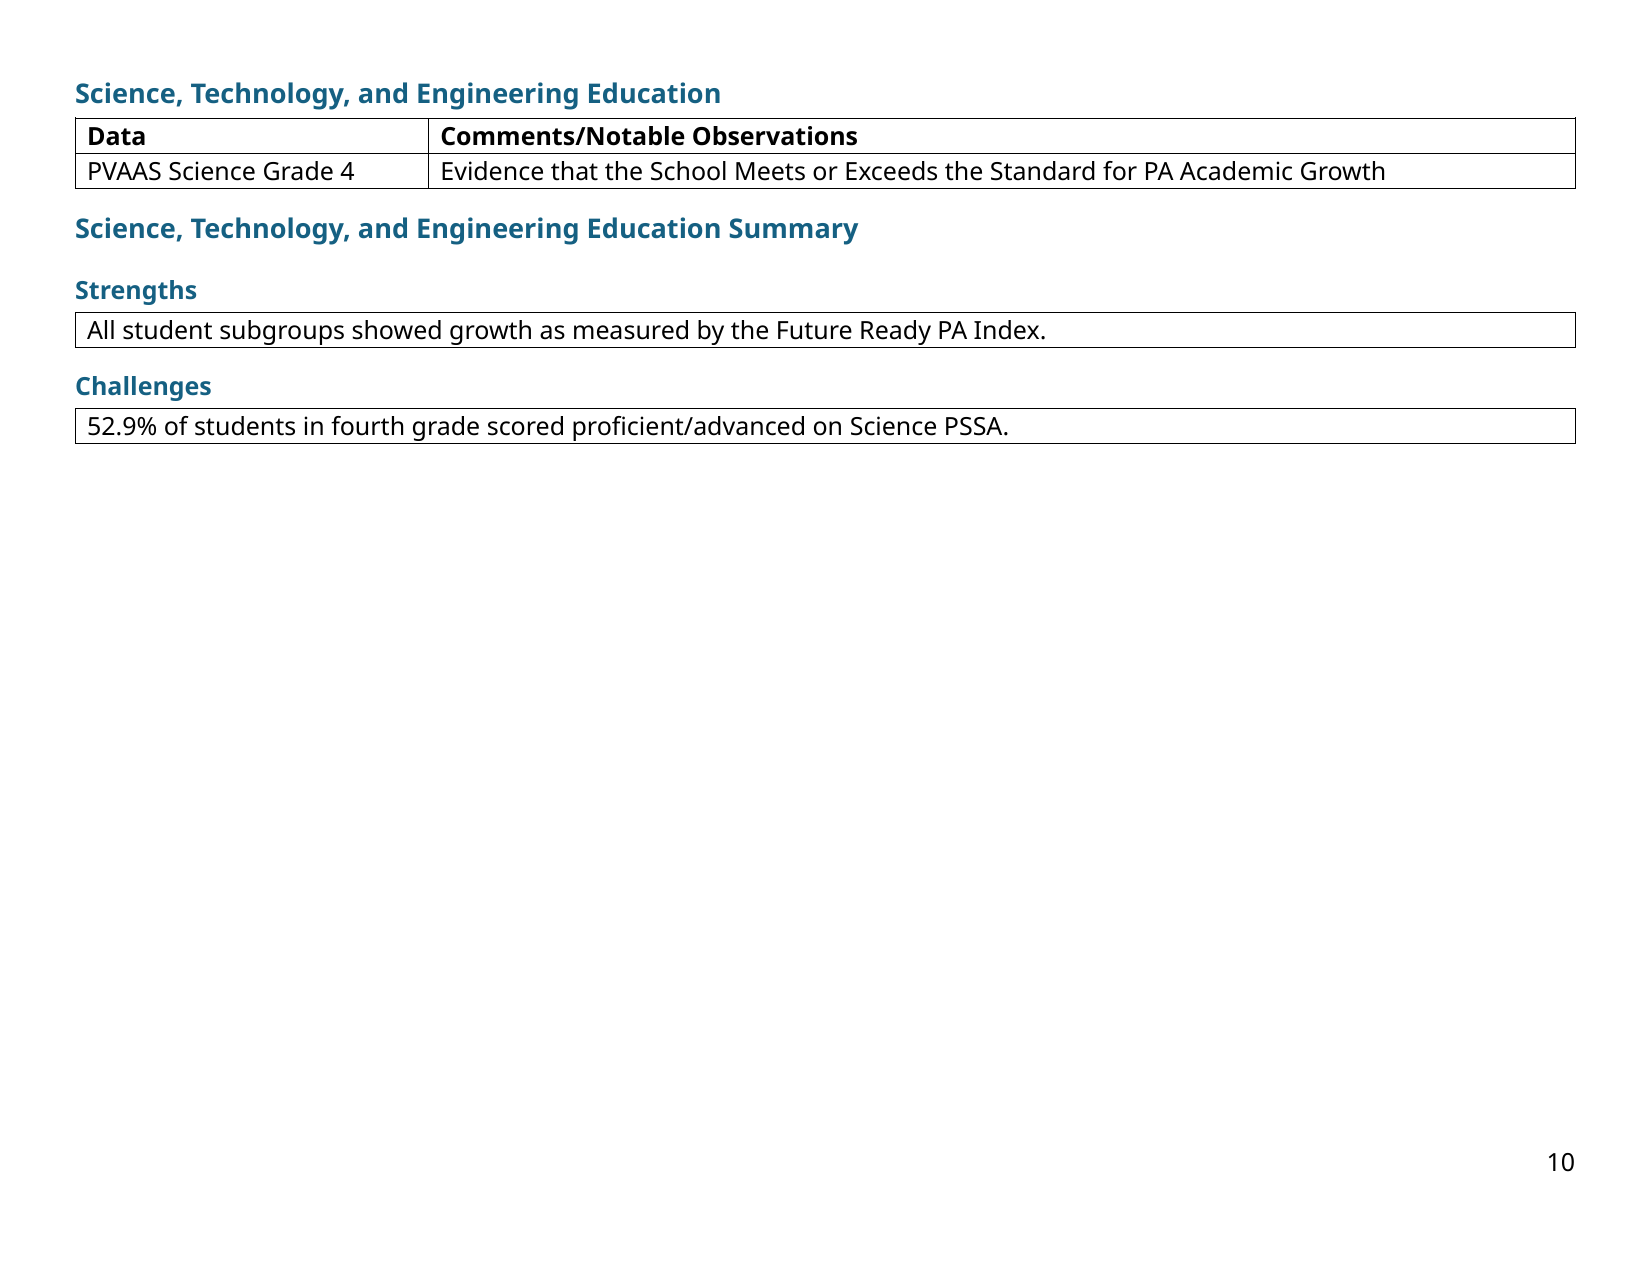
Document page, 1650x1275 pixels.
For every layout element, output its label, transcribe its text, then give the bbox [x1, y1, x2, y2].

subtitle Challenges [75, 369, 1575, 403]
table_header 52.9% of students in fourth grade scored proficient/advanced on Science PSSA. [76, 409, 1575, 443]
table_cell PVAAS Science Grade 4 [76, 154, 428, 188]
subtitle Strengths [75, 273, 1575, 307]
table_header Data [76, 119, 428, 152]
table_header All student subgroups showed growth as measured by the Future Ready PA Index. [76, 313, 1575, 347]
table_cell Evidence that the School Meets or Exceeds the Standard for PA Academic Growth [429, 154, 1575, 188]
table_header Comments/Notable Observations [429, 119, 1575, 152]
subtitle Science, Technology, and Engineering Education Summary [75, 209, 1575, 246]
subtitle Science, Technology, and Engineering Education [75, 75, 1575, 112]
